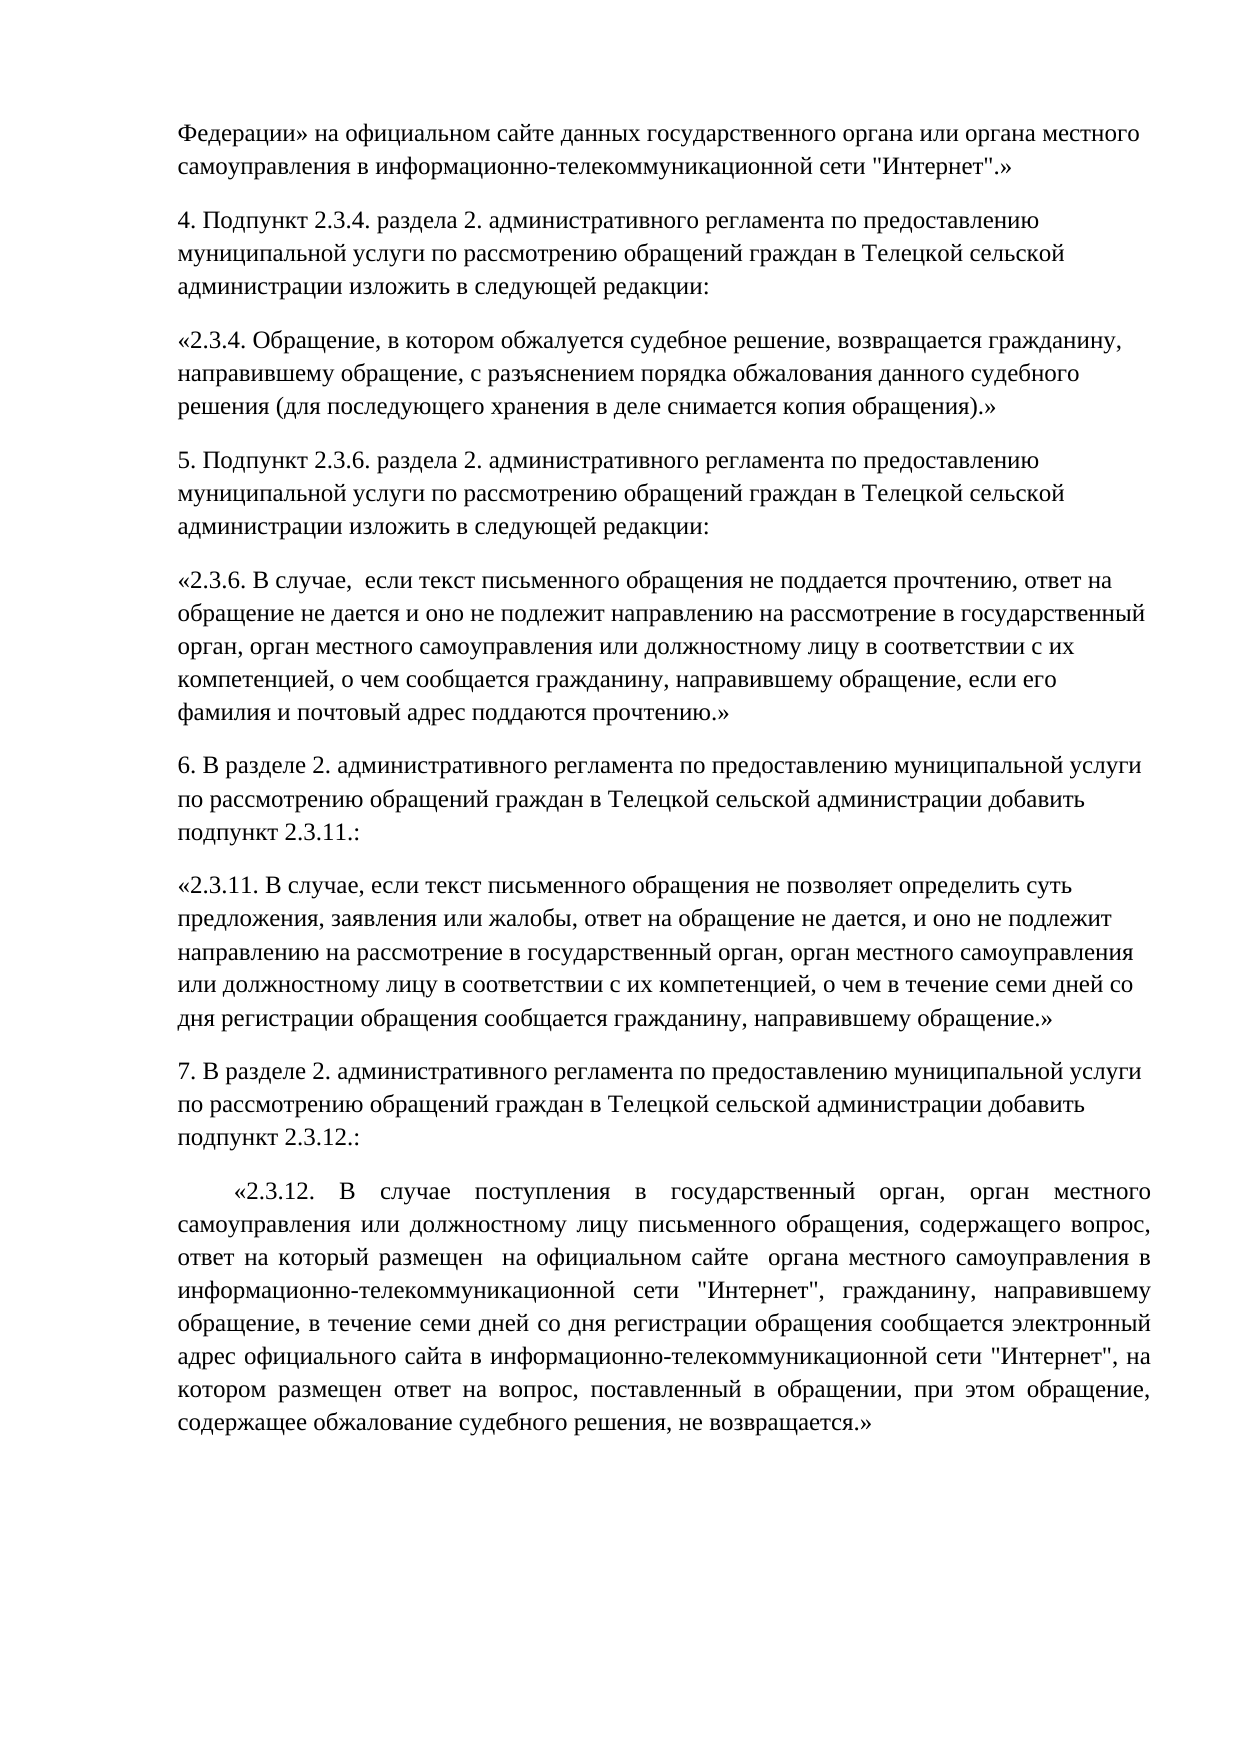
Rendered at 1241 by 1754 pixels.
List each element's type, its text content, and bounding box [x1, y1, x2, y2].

text 5. Подпункт 2.3.6. раздела 2. административного регламента по предоставлению муниципальной услуги по рассмотрению обращений граждан в Телецкой сельской администрации изложить в следующей редакции: [177, 445, 1152, 539]
text «2.3.6. В случае, если текст письменного обращения не поддается прочтению, ответ на обращение не дается и оно не подлежит направлению на рассмотрение в государственный орган, орган местного самоуправления или должностному лицу в соответствии с их компетенцией, о чем сообщается гражданину, направившему обращение, если его фамилия и почтовый адрес поддаются прочтению.» [177, 565, 1152, 726]
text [177, 118, 1152, 180]
text 4. Подпункт 2.3.4. раздела 2. административного регламента по предоставлению муниципальной услуги по рассмотрению обращений граждан в Телецкой сельской администрации изложить в следующей редакции: [177, 205, 1152, 300]
text «2.3.11. В случае, если текст письменного обращения не позволяет определить суть предложения, заявления или жалобы, ответ на обращение не дается, и оно не подлежит направлению на рассмотрение в государственный орган, орган местного самоуправления или должностному лицу в соответствии с их компетенцией, о чем в течение семи дней со дня регистрации обращения сообщается гражданину, направившему обращение.» [177, 871, 1152, 1031]
text «2.3.12. В случае поступления в государственный орган, орган местного самоуправления или должностному лицу письменного обращения, содержащего вопрос, ответ на который размещен на официальном сайте органа местного самоуправления в информационно-телекоммуникационной сети "Интернет", гражданину, направившему обращение, в течение семи дней со дня регистрации обращения сообщается электронный адрес официального сайта в информационно-телекоммуникационной сети "Интернет", на котором размещен ответ на вопрос, поставленный в обращении, при этом обращение, содержащее обжалование судебного решения, не возвращается.» [177, 1176, 1152, 1436]
text «2.3.4. Обращение, в котором обжалуется судебное решение, возвращается гражданину, направившему обращение, с разъяснением порядка обжалования данного судебного решения (для последующего хранения в деле снимается копия обращения).» [177, 325, 1152, 420]
text 7. В разделе 2. административного регламента по предоставлению муниципальной услуги по рассмотрению обращений граждан в Телецкой сельской администрации добавить подпункт 2.3.12.: [177, 1056, 1152, 1151]
text 6. В разделе 2. административного регламента по предоставлению муниципальной услуги по рассмотрению обращений граждан в Телецкой сельской администрации добавить подпункт 2.3.11.: [177, 751, 1152, 845]
